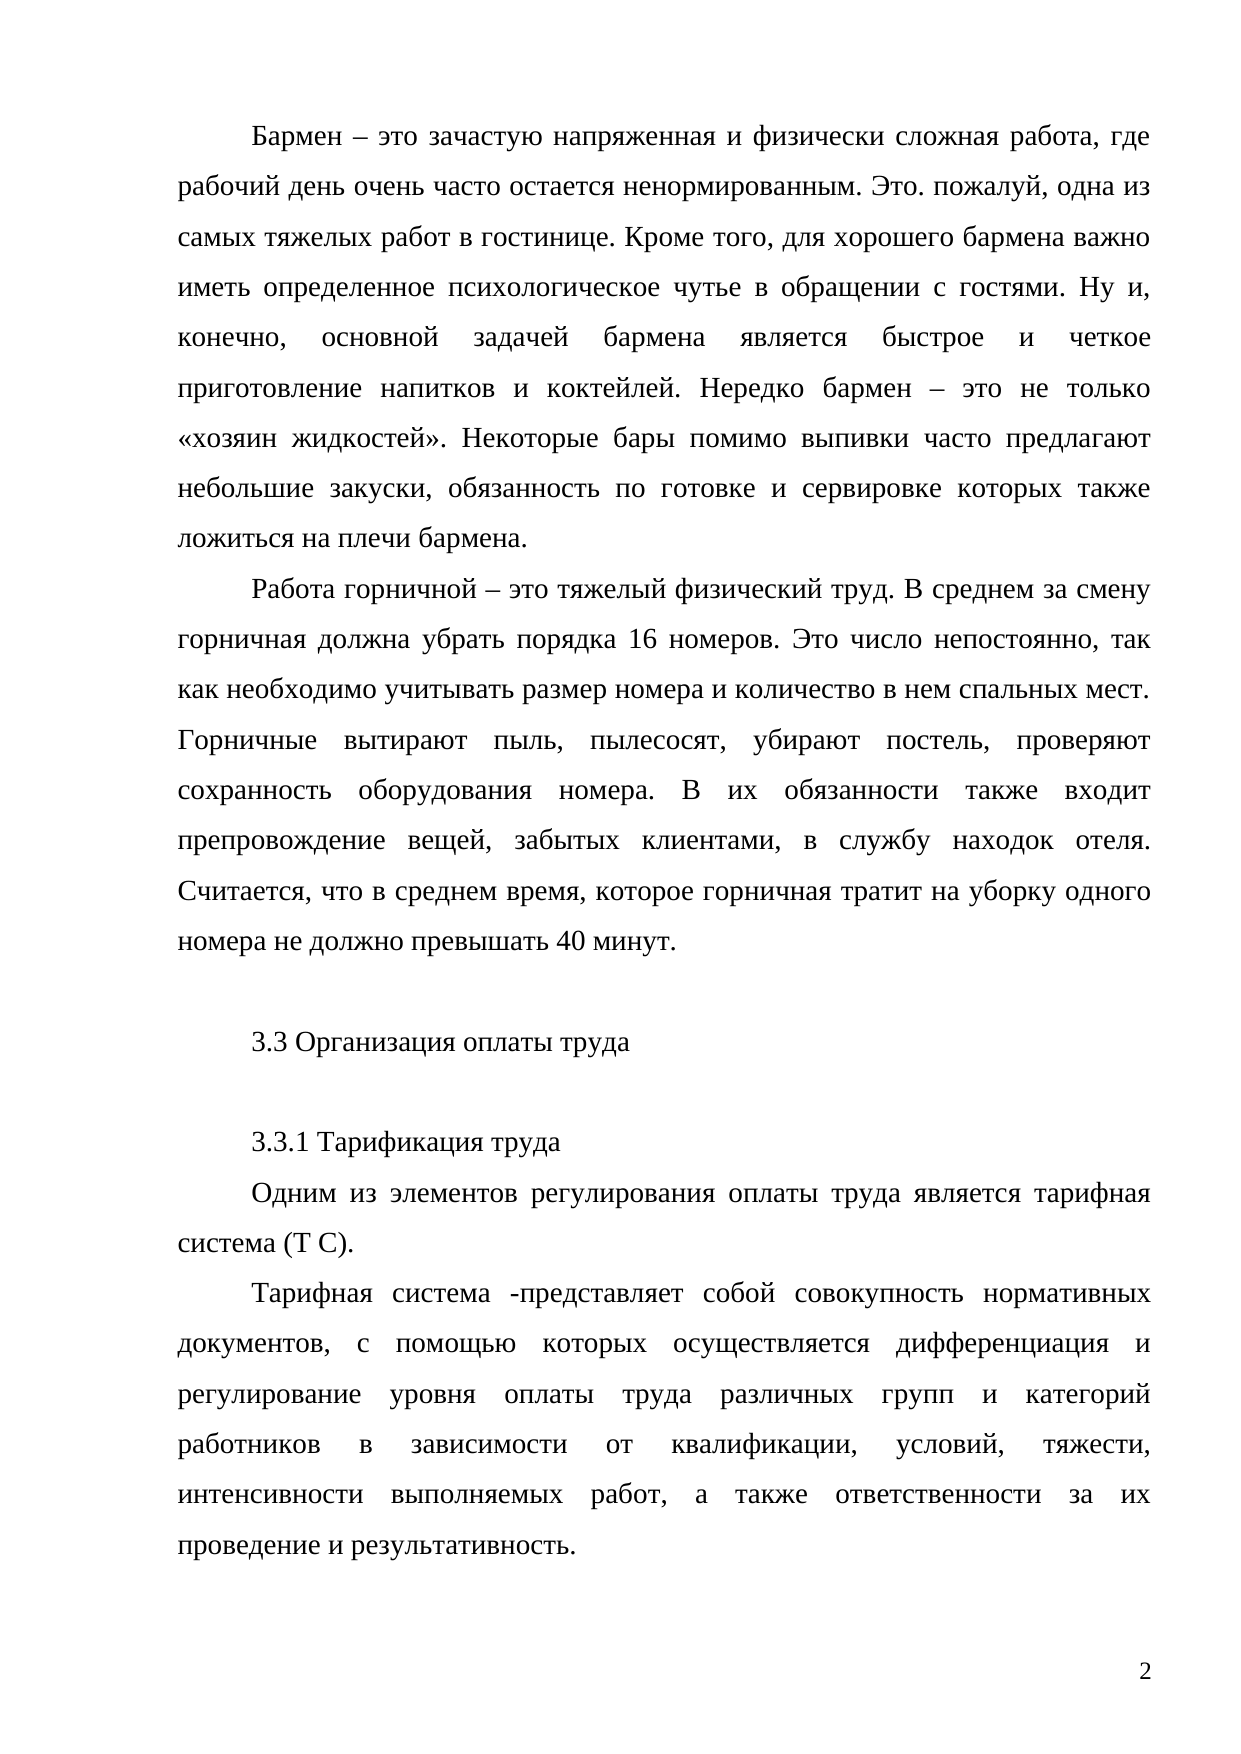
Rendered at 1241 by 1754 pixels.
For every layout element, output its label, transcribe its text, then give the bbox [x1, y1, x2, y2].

text 3.3 Организация оплаты труда [177, 1024, 1152, 1057]
text 3.3.1 Тарификация труда [177, 1124, 1152, 1158]
text Одним из элементов регулирования оплаты труда является тарифная система (Т С). [177, 1175, 1152, 1258]
text Тарифная система -представляет собой совокупность нормативных документов, с помощью которых осуществляется дифференциация и регулирование уровня оплаты труда различных групп и категорий работников в зависимости от квалификации, условий, тяжести, интенсивности выполняемых работ, а также ответственности за их проведение и результативность. [177, 1275, 1152, 1560]
text Бармен – это зачастую напряженная и физически сложная работа, где рабочий день очень часто остается ненормированным. Это. пожалуй, одна из самых тяжелых работ в гостинице. Кроме того, для хорошего бармена важно иметь определенное психологическое чутье в обращении с гостями. Ну и, конечно, основной задачей бармена является быстрое и четкое приготовление напитков и коктейлей. Нередко бармен – это не только «хозяин жидкостей». Некоторые бары помимо выпивки часто предлагают небольшие закуски, обязанность по готовке и сервировке которых также ложиться на плечи бармена. [177, 118, 1152, 554]
text Работа горничной – это тяжелый физический труд. В среднем за смену горничная должна убрать порядка 16 номеров. Это число непостоянно, так как необходимо учитывать размер номера и количество в нем спальных мест. Горничные вытирают пыль, пылесосят, убирают постель, проверяют сохранность оборудования номера. В их обязанности также входит препровождение вещей, забытых клиентами, в службу находок отеля. Считается, что в среднем время, которое горничная тратит на уборку одного номера не должно превышать 40 минут. [177, 571, 1152, 957]
